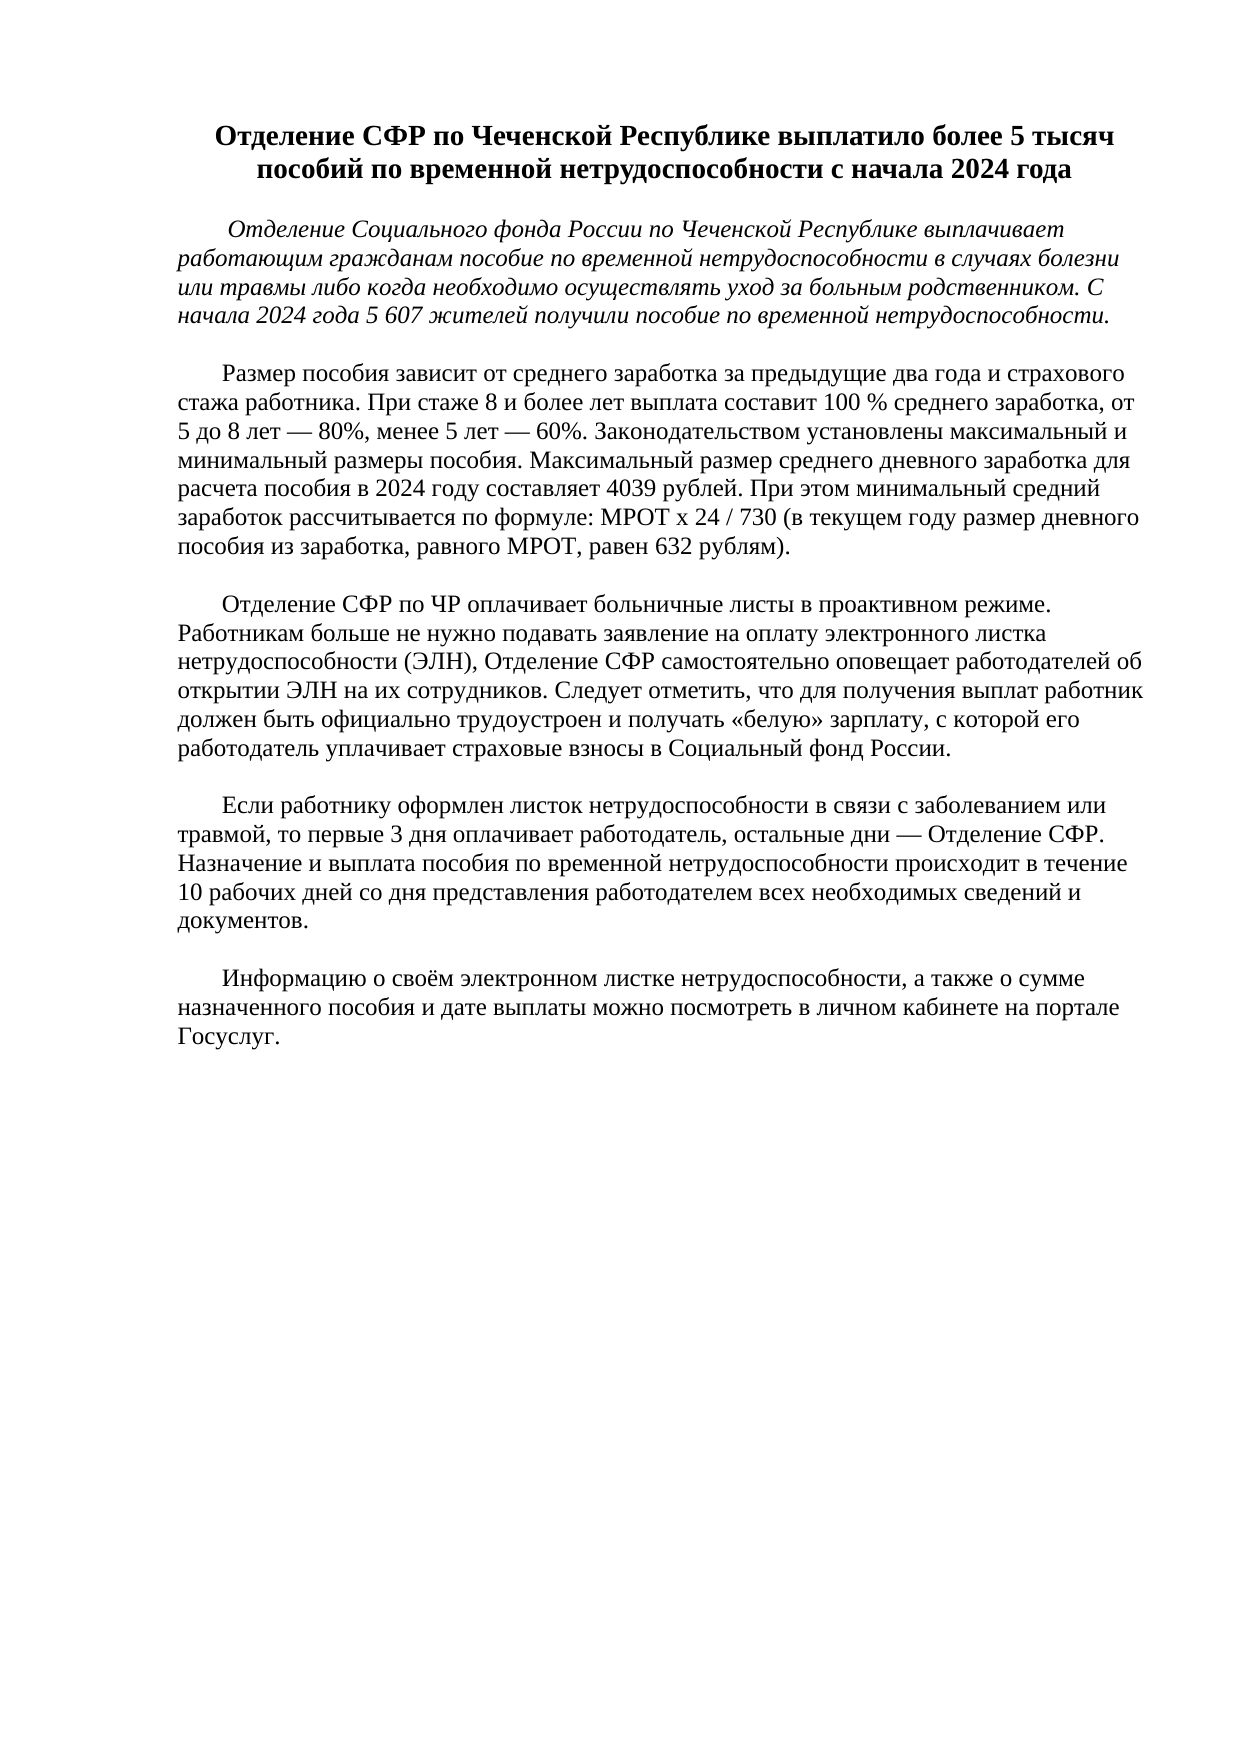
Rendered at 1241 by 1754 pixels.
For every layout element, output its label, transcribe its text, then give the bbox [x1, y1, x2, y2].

text Информацию о своём электронном листке нетрудоспособности, а также о сумме назначенного пособия и дате выплаты можно посмотреть в личном кабинете на портале Госуслуг. [177, 963, 1152, 1050]
text Если работнику оформлен листок нетрудоспособности в связи с заболеванием или травмой, то первые 3 дня оплачивает работодатель, остальные дни — Отделение СФР. Назначение и выплата пособия по временной нетрудоспособности происходит в течение 10 рабочих дней со дня представления работодателем всех необходимых сведений и документов. [177, 791, 1152, 934]
text Отделение СФР по ЧР оплачивает больничные листы в проактивном режиме. Работникам больше не нужно подавать заявление на оплату электронного листка нетрудоспособности (ЭЛН), Отделение СФР самостоятельно оповещает работодателей об открытии ЭЛН на их сотрудников. Следует отметить, что для получения выплат работник должен быть официально трудоустроен и получать «белую» зарплату, с которой его работодатель уплачивает страховые взносы в Социальный фонд России. [177, 589, 1152, 761]
text Размер пособия зависит от среднего заработка за предыдущие два года и страхового стажа работника. При стаже 8 и более лет выплата составит 100 % среднего заработка, от 5 до 8 лет — 80%, менее 5 лет — 60%. Законодательством установлены максимальный и минимальный размеры пособия. Максимальный размер среднего дневного заработка для расчета пособия в 2024 году составляет 4039 рублей. При этом минимальный средний заработок рассчитывается по формуле: МРОТ х 24 / 730 (в текущем году размер дневного пособия из заработка, равного МРОТ, равен 632 рублям). [177, 358, 1152, 560]
subtitle Отделение СФР по Чеченской Республике выплатило более 5 тысяч пособий по временной нетрудоспособности с начала 2024 года [177, 118, 1152, 185]
text Отделение Социального фонда России по Чеченской Республике выплачивает работающим гражданам пособие по временной нетрудоспособности в случаях болезни или травмы либо когда необходимо осуществлять уход за больным родственником. С начала 2024 года 5 607 жителей получили пособие по временной нетрудоспособности. [177, 214, 1152, 329]
